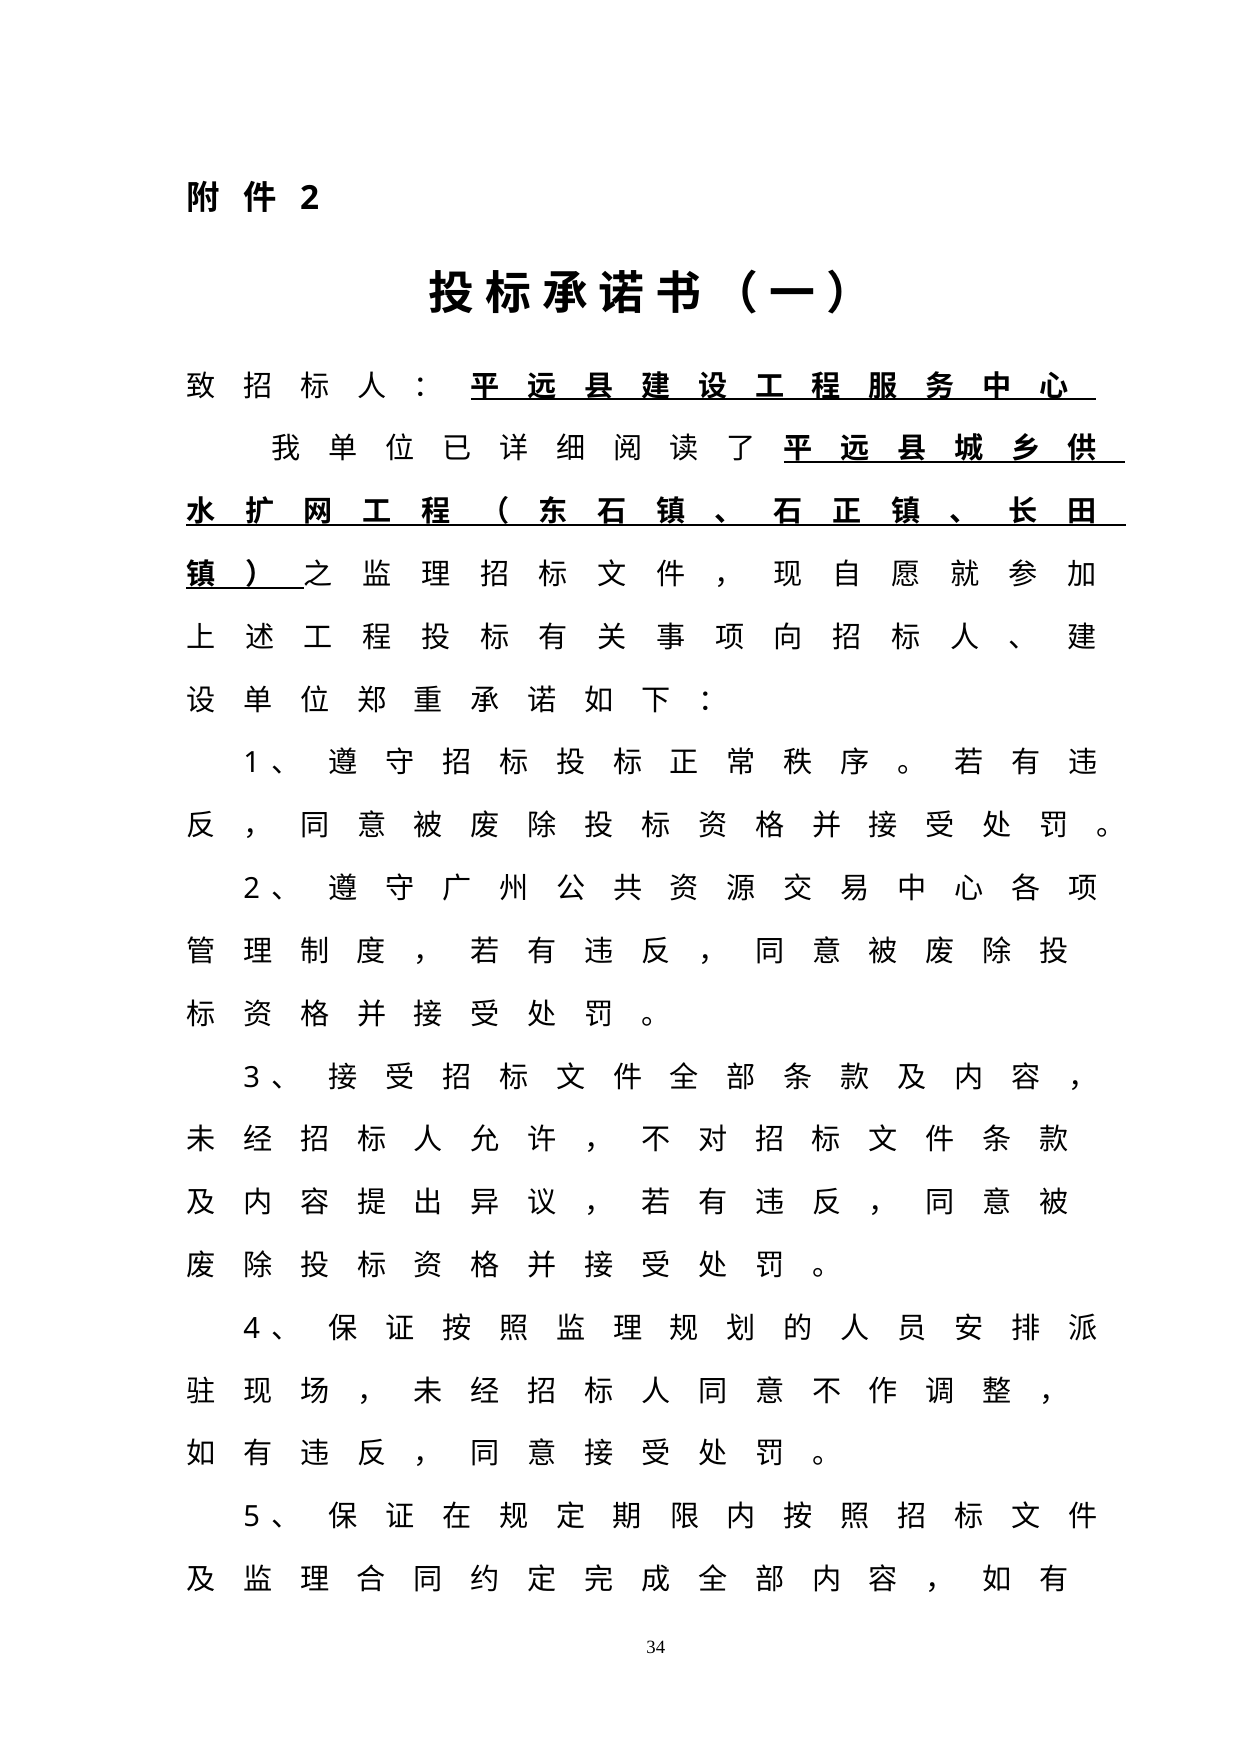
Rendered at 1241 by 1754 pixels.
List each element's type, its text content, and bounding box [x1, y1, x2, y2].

text 附件2 [186, 163, 1125, 226]
text 1、遵守招标投标正常秩序。若有违反，同意被废除投标资格并接受处罚。 [186, 729, 1134, 854]
text 我单位已详细阅读了平远县城乡供水扩网工程（东石镇、石正镇、长田镇）之监理招标文件，现自愿就参加上述工程投标有关事项向招标人、建设单位郑重承诺如下： [186, 415, 1125, 524]
text 投标承诺书（一） [186, 226, 1125, 352]
text 2、遵守广州公共资源交易中心各项管理制度，若有违反，同意被废除投标资格并接受处罚。 [186, 854, 1134, 1043]
text 致招标人：平远县建设工程服务中心 [186, 352, 1134, 415]
text 3、接受招标文件全部条款及内容，未经招标人允许，不对招标文件条款及内容提出异议，若有违反，同意被废除投标资格并接受处罚。 [186, 1043, 1134, 1294]
text 4、保证按照监理规划的人员安排派驻现场，未经招标人同意不作调整，如有违反，同意接受处罚。 [186, 1294, 1134, 1483]
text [186, 1483, 1134, 1608]
text 我单位已详细阅读了平远县城乡供水扩网工程（东石镇、石正镇、长田镇）之监理招标文件，现自愿就参加上述工程投标有关事项向招标人、建设单位郑重承诺如下： [186, 526, 1125, 729]
